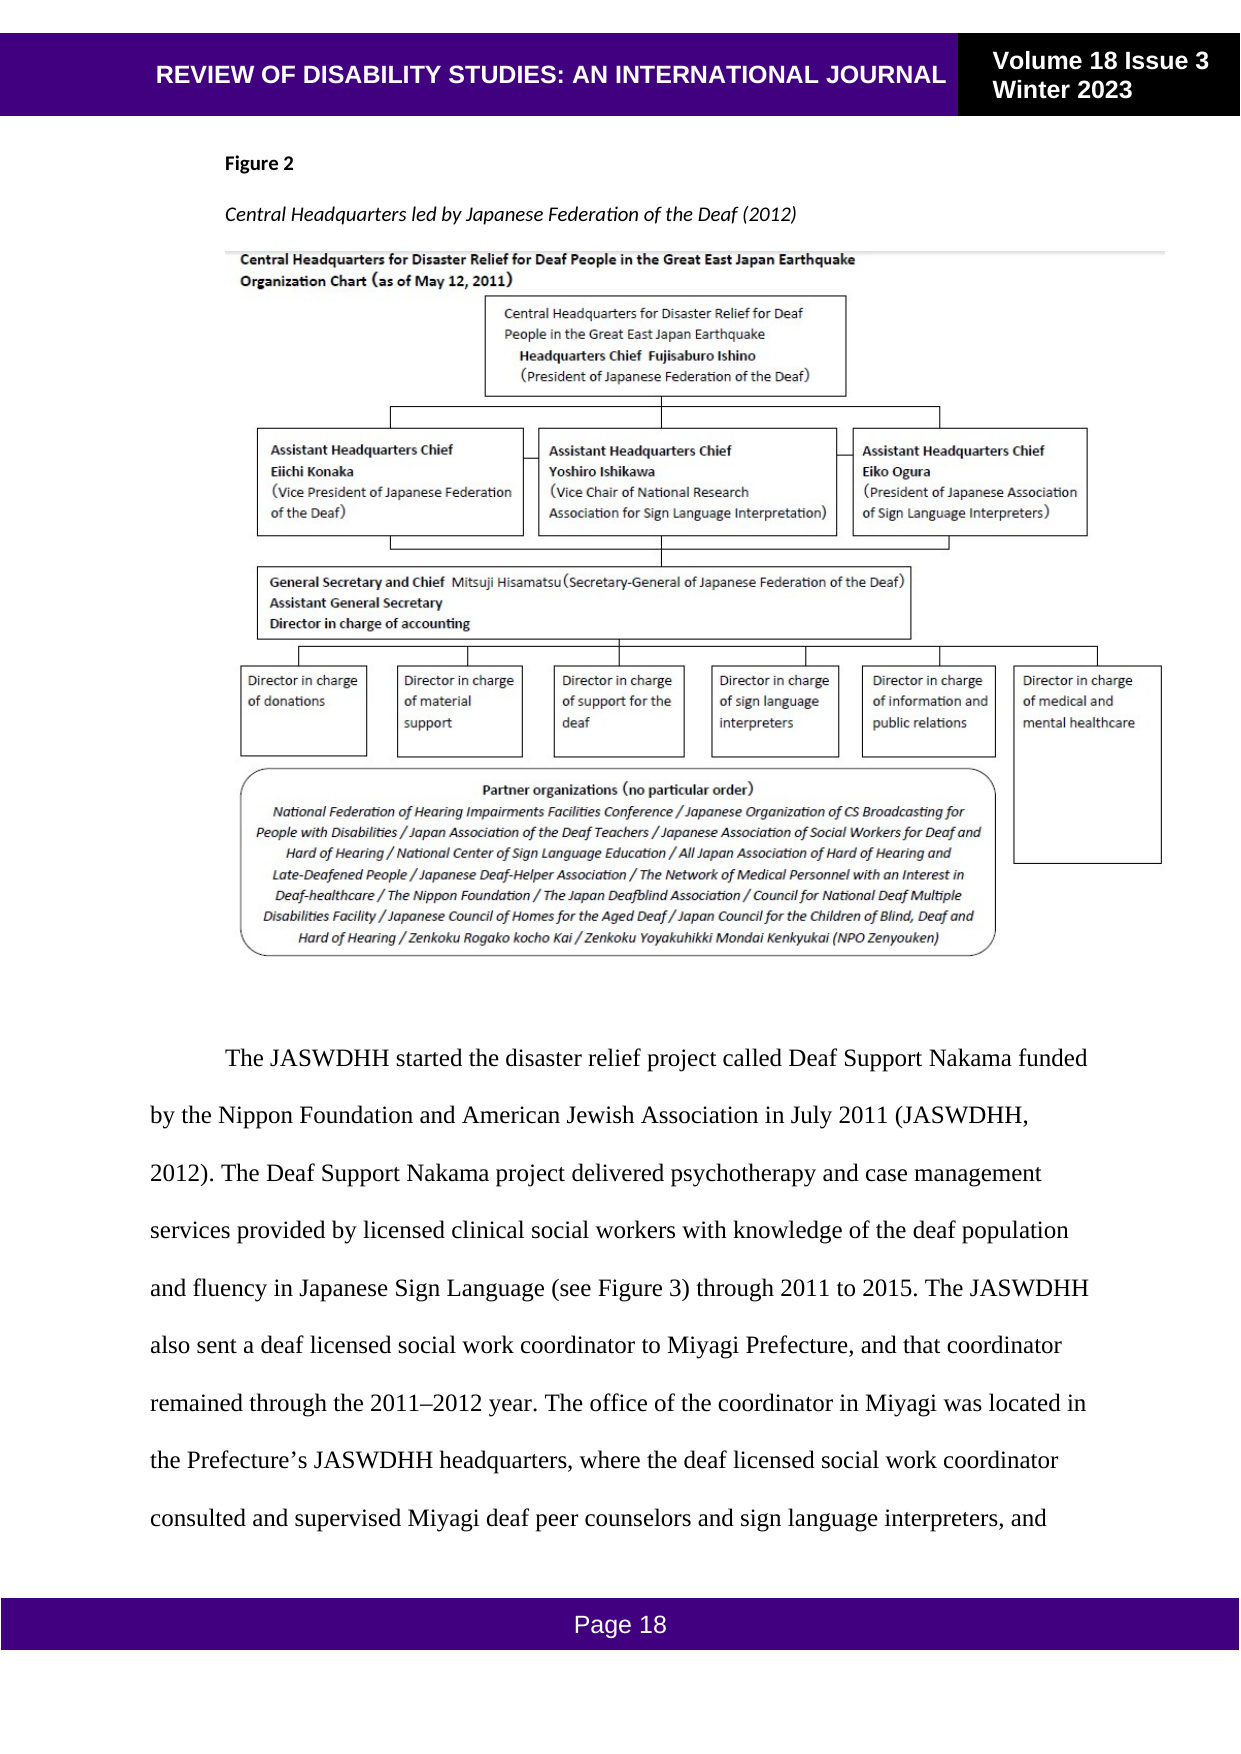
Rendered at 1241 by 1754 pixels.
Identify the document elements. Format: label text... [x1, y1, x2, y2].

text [150, 1043, 1090, 1532]
text Figure 2 Central Headquarters led by Japanese Federation of the Deaf (2012) [225, 150, 1090, 226]
picture [225, 251, 1166, 957]
